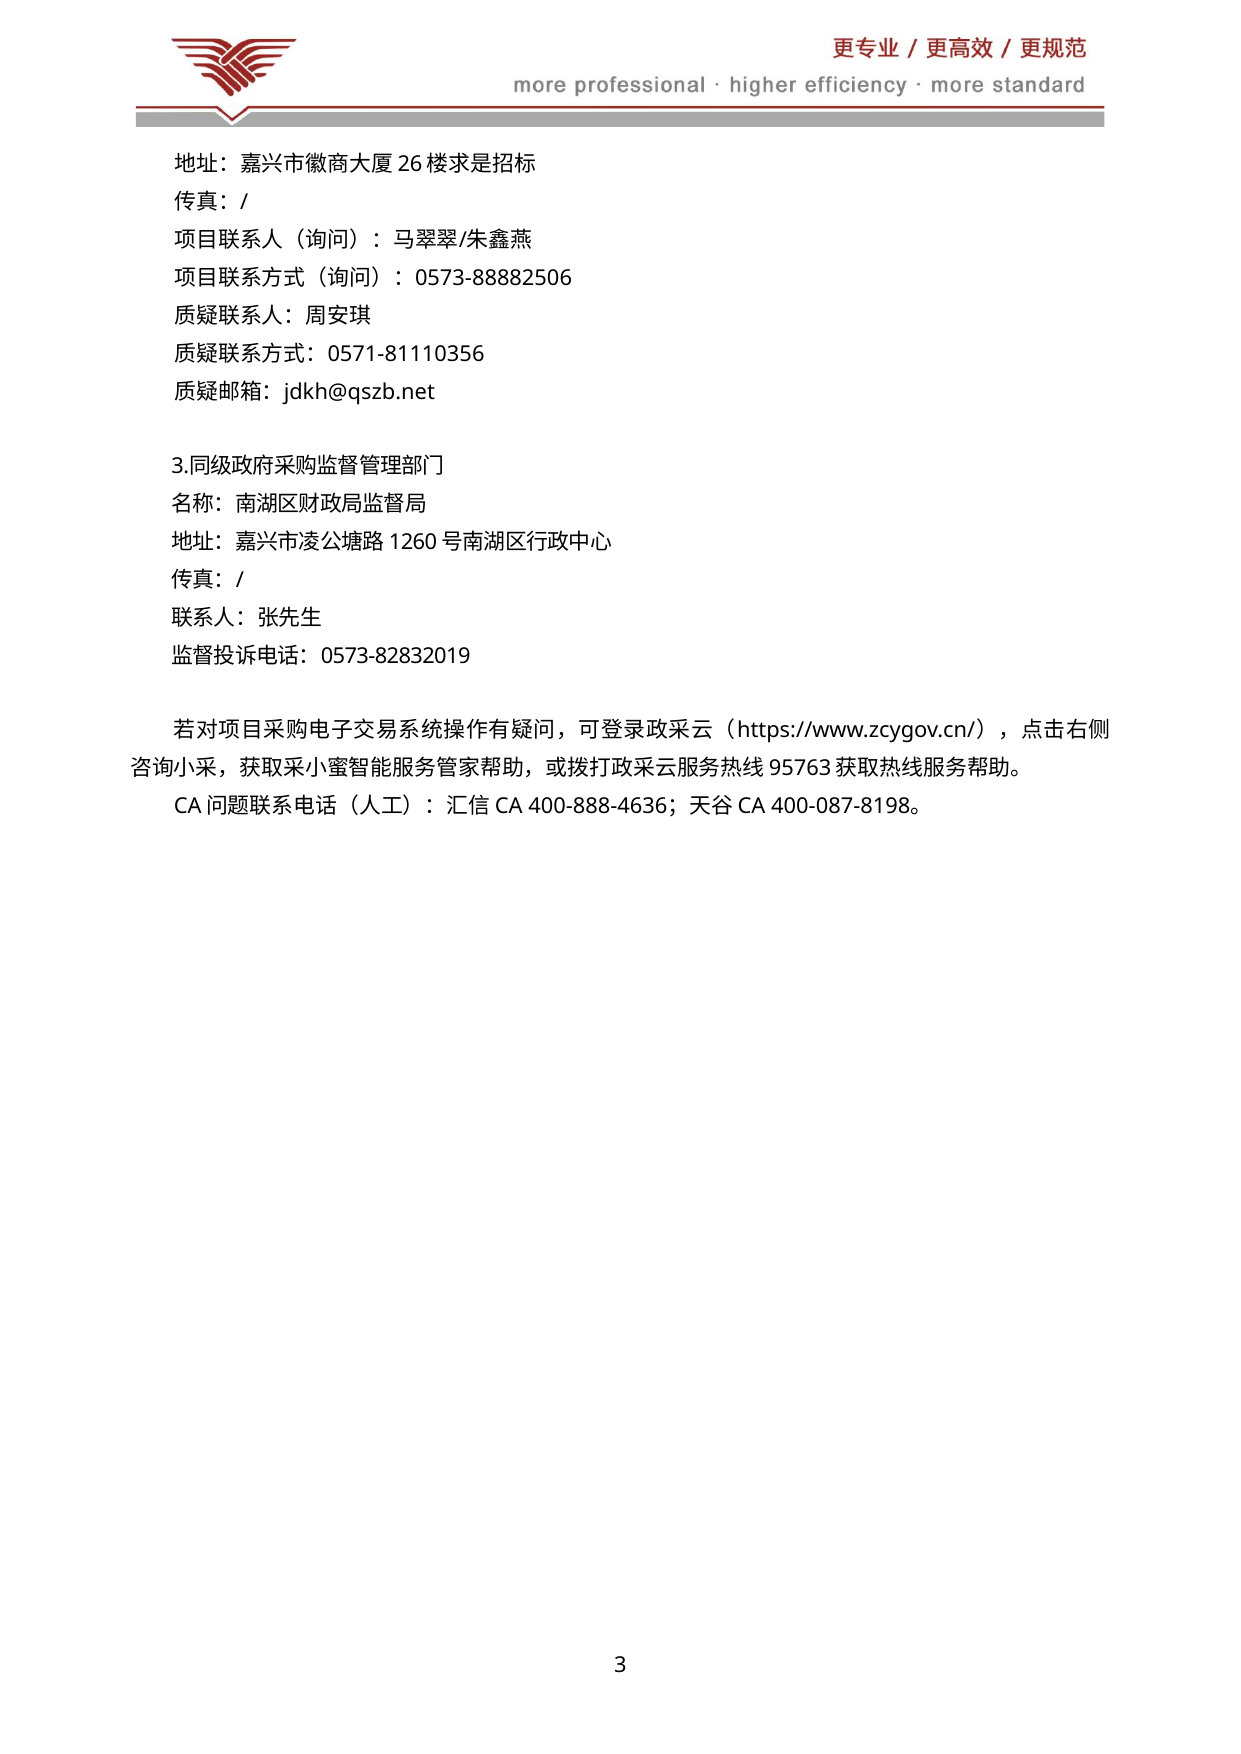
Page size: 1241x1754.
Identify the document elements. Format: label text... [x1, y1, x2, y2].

text 项目联系人（询问）：马翠翠/朱鑫燕 [130, 222, 1110, 254]
text 传真：/ [130, 562, 1110, 594]
text 监督投诉电话：0573-82832019 [130, 638, 1110, 670]
text 项目联系方式（询问）：0573-88882506 [130, 260, 1110, 292]
text 若对项目采购电子交易系统操作有疑问，可登录政采云（https://www.zcygov.cn/），点击右侧咨询小采，获取采小蜜智能服务管家帮助，或拨打政采云服务热线95763获取热线服务帮助。 [130, 712, 1110, 782]
picture [135, 14, 1105, 127]
text 地址：嘉兴市徽商大厦26楼求是招标 [130, 146, 1110, 177]
text CA问题联系电话（人工）：汇信CA 400-888-4636；天谷CA 400-087-8198。 [130, 788, 1110, 820]
text 传真：/ [130, 184, 1110, 216]
text 质疑联系方式：0571-81110356 [130, 336, 1110, 368]
text 质疑邮箱：jdkh@qszb.net [130, 374, 1110, 406]
text 名称：南湖区财政局监督局 [130, 486, 1110, 518]
text 地址：嘉兴市凌公塘路1260号南湖区行政中心 [130, 524, 1110, 556]
text 3.同级政府采购监督管理部门 [130, 448, 1110, 480]
text 联系人：张先生 [130, 600, 1110, 632]
text 质疑联系人：周安琪 [130, 298, 1110, 330]
